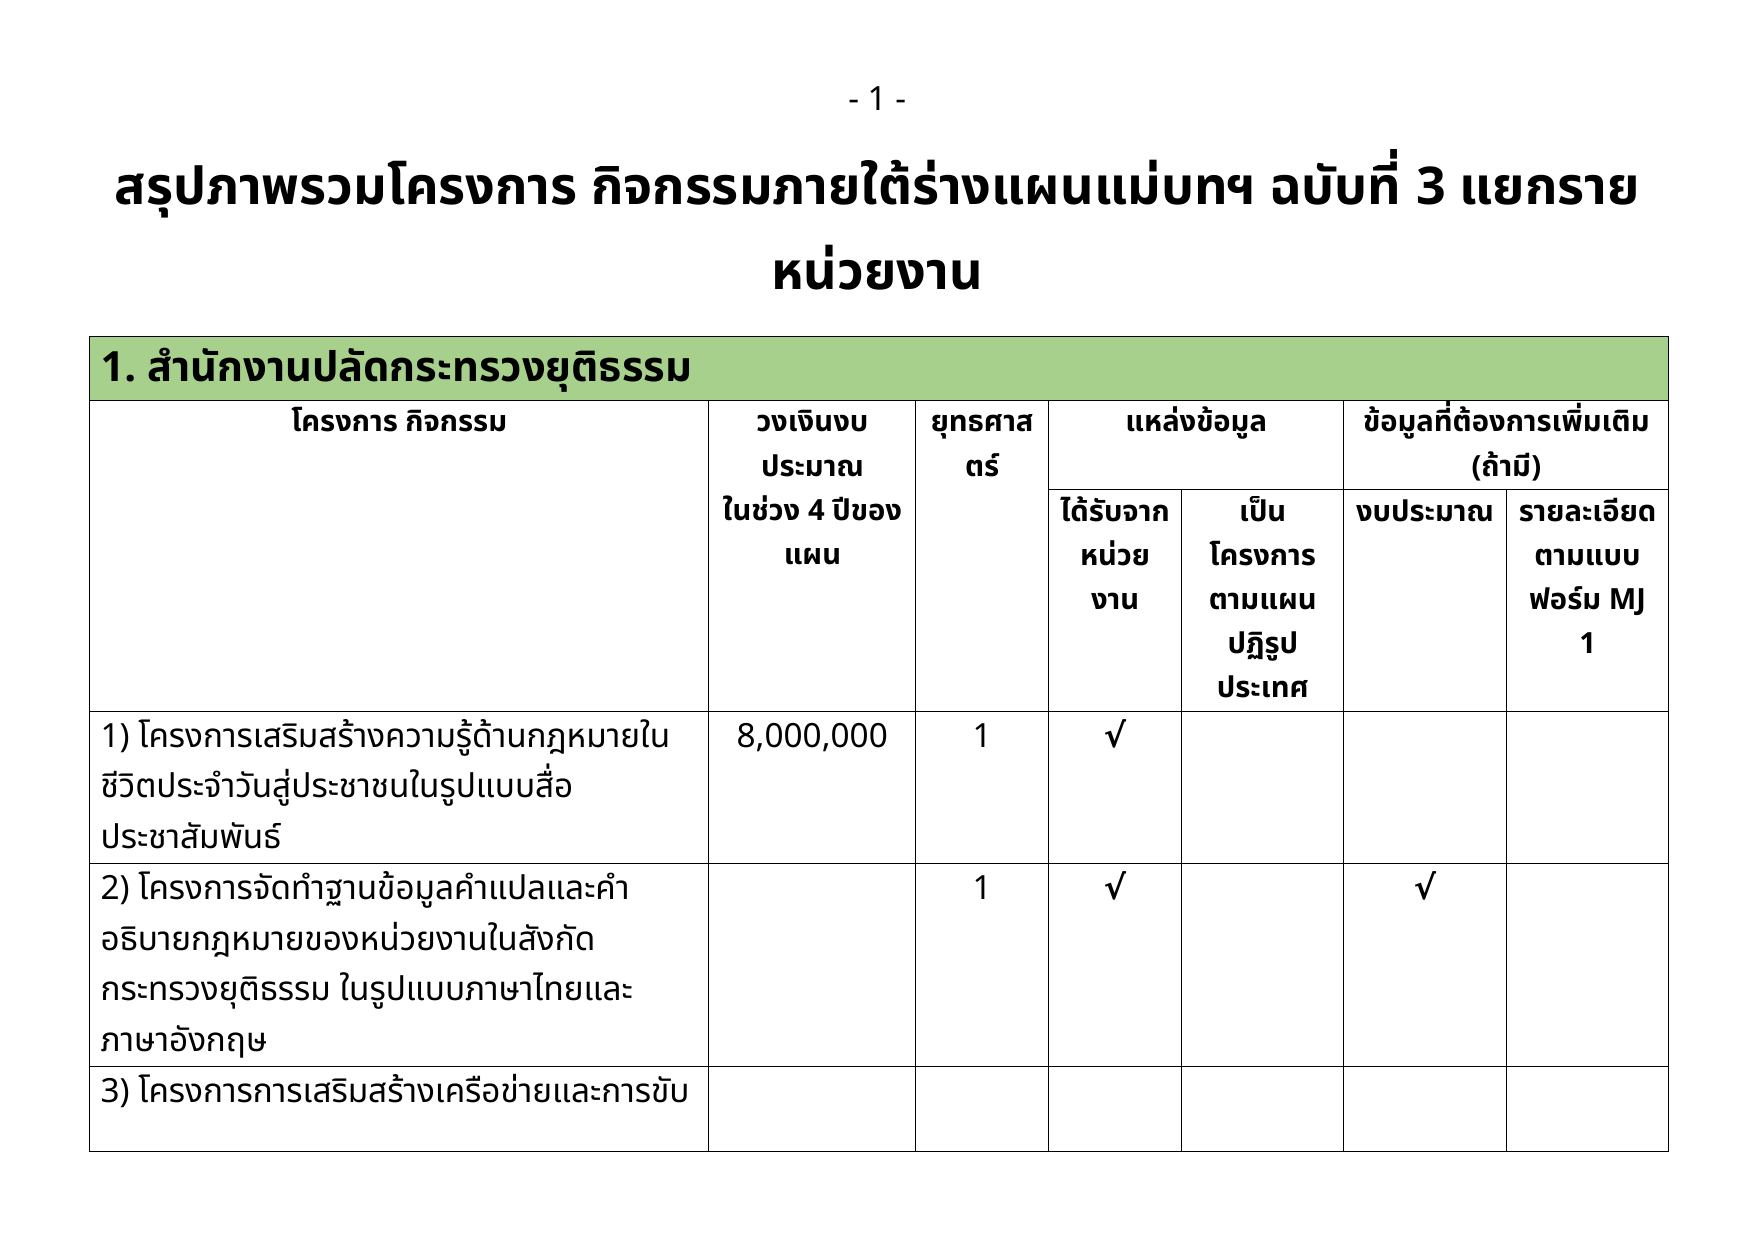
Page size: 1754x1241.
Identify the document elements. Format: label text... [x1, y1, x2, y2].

table_cell [1344, 712, 1506, 863]
table_cell [1182, 864, 1343, 1066]
table_cell 1 [916, 712, 1048, 863]
table_cell √ [1049, 864, 1181, 1066]
table_cell รายละเอียดตามแบบฟอร์ม MJ 1 [1507, 490, 1668, 711]
table_cell เป็นโครงการตามแผนปฏิรูปประเทศ [1182, 490, 1343, 711]
table_cell [1182, 1067, 1343, 1151]
table_cell [709, 1067, 915, 1151]
table_cell 1) โครงการเสริมสร้างความรู้ด้านกฎหมายในชีวิตประจำวันสู่ประชาชนในรูปแบบสื่อประชาสัมพันธ์ [90, 712, 708, 863]
table_cell 2) โครงการจัดทำฐานข้อมูลคำแปลและคำอธิบายกฎหมายของหน่วยงานในสังกัดกระทรวงยุติธรรม ในรูปแบบภาษาไทยและภาษาอังกฤษ [90, 864, 708, 1066]
table_cell วงเงินงบประมาณ ในช่วง 4 ปีของแผน [709, 401, 915, 711]
table_cell √ [1049, 712, 1181, 863]
table_cell [1507, 712, 1668, 863]
table_cell ข้อมูลที่ต้องการเพิ่มเติม (ถ้ามี) [1344, 401, 1668, 489]
table_cell 8,000,000 [709, 712, 915, 863]
table_cell ยุทธศาสตร์ [916, 401, 1048, 711]
table_cell โครงการ กิจกรรม [90, 401, 708, 711]
table_cell [1344, 1067, 1506, 1151]
table_cell ได้รับจากหน่วยงาน [1049, 490, 1181, 711]
text สรุปภาพรวมโครงการ กิจกรรมภายใต้ร่างแผนแม่บทฯ ฉบับที่ 3 แยกรายหน่วยงาน [89, 148, 1665, 313]
table_cell งบประมาณ [1344, 490, 1506, 711]
table_cell [1507, 1067, 1668, 1151]
table_header 1. สำนักงานปลัดกระทรวงยุติธรรม [90, 337, 1668, 400]
table_cell 1 [916, 864, 1048, 1066]
table_cell แหล่งข้อมูล [1049, 401, 1343, 489]
table_cell [1049, 1067, 1181, 1151]
table_cell [916, 1067, 1048, 1151]
table_cell √ [1344, 864, 1506, 1066]
table_cell [1507, 864, 1668, 1066]
table_cell [1182, 712, 1343, 863]
table_cell [709, 864, 915, 1066]
table_cell 3) โครงการการเสริมสร้างเครือข่ายและการขับเคลื่อนความปรองดองสมานฉันท์ [90, 1067, 708, 1151]
